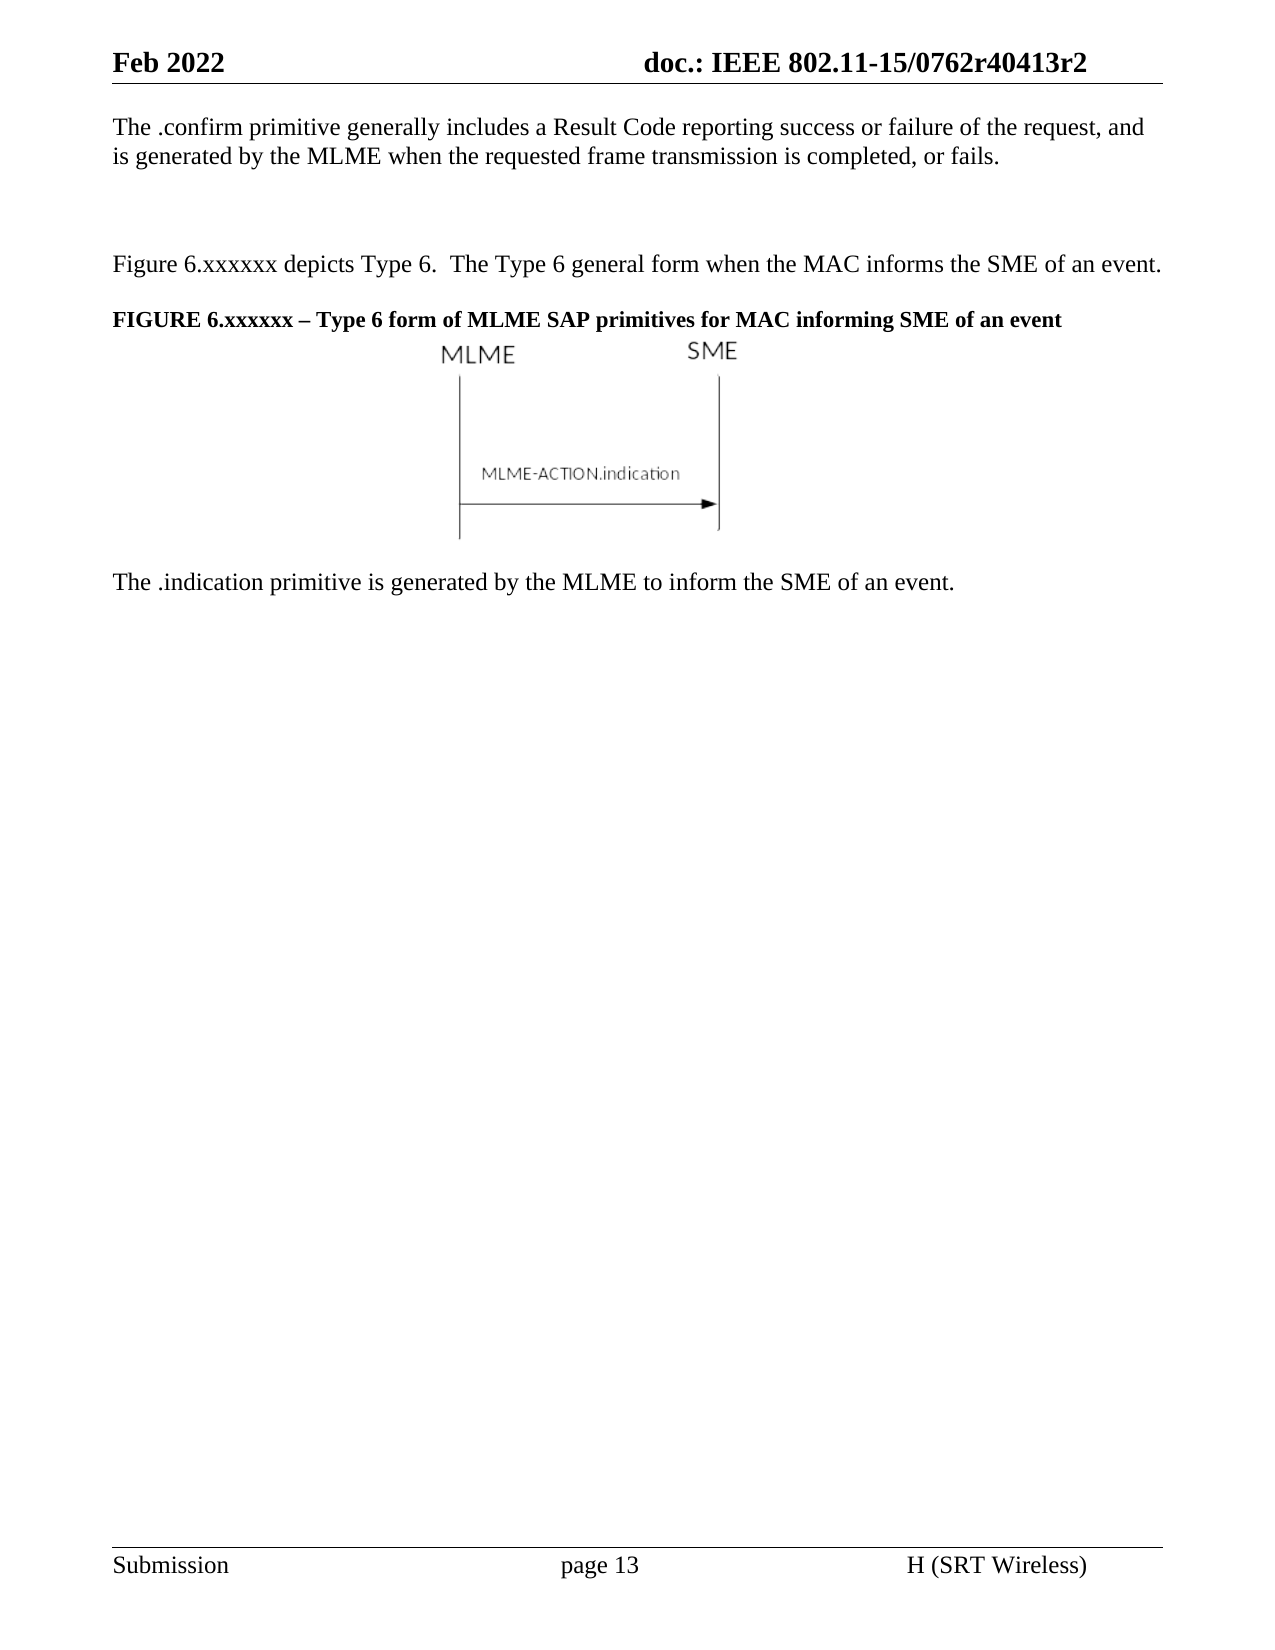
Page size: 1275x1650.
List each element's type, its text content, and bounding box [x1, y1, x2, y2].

text The .indication primitive is generated by the MLME to inform the SME of an event. [112, 567, 1163, 596]
text FIGURE 6.xxxxxx – Type 6 form of MLME SAP primitives for MAC informing SME of an event [112, 306, 1163, 333]
text The .confirm primitive generally includes a Result Code reporting success or failure of the request, and is generated by the MLME when the requested frame transmission is completed, or fails. [112, 112, 1163, 170]
text Figure 6.xxxxxx depicts Type 6. The Type 6 general form when the MAC informs the SME of an event. [112, 249, 1163, 277]
